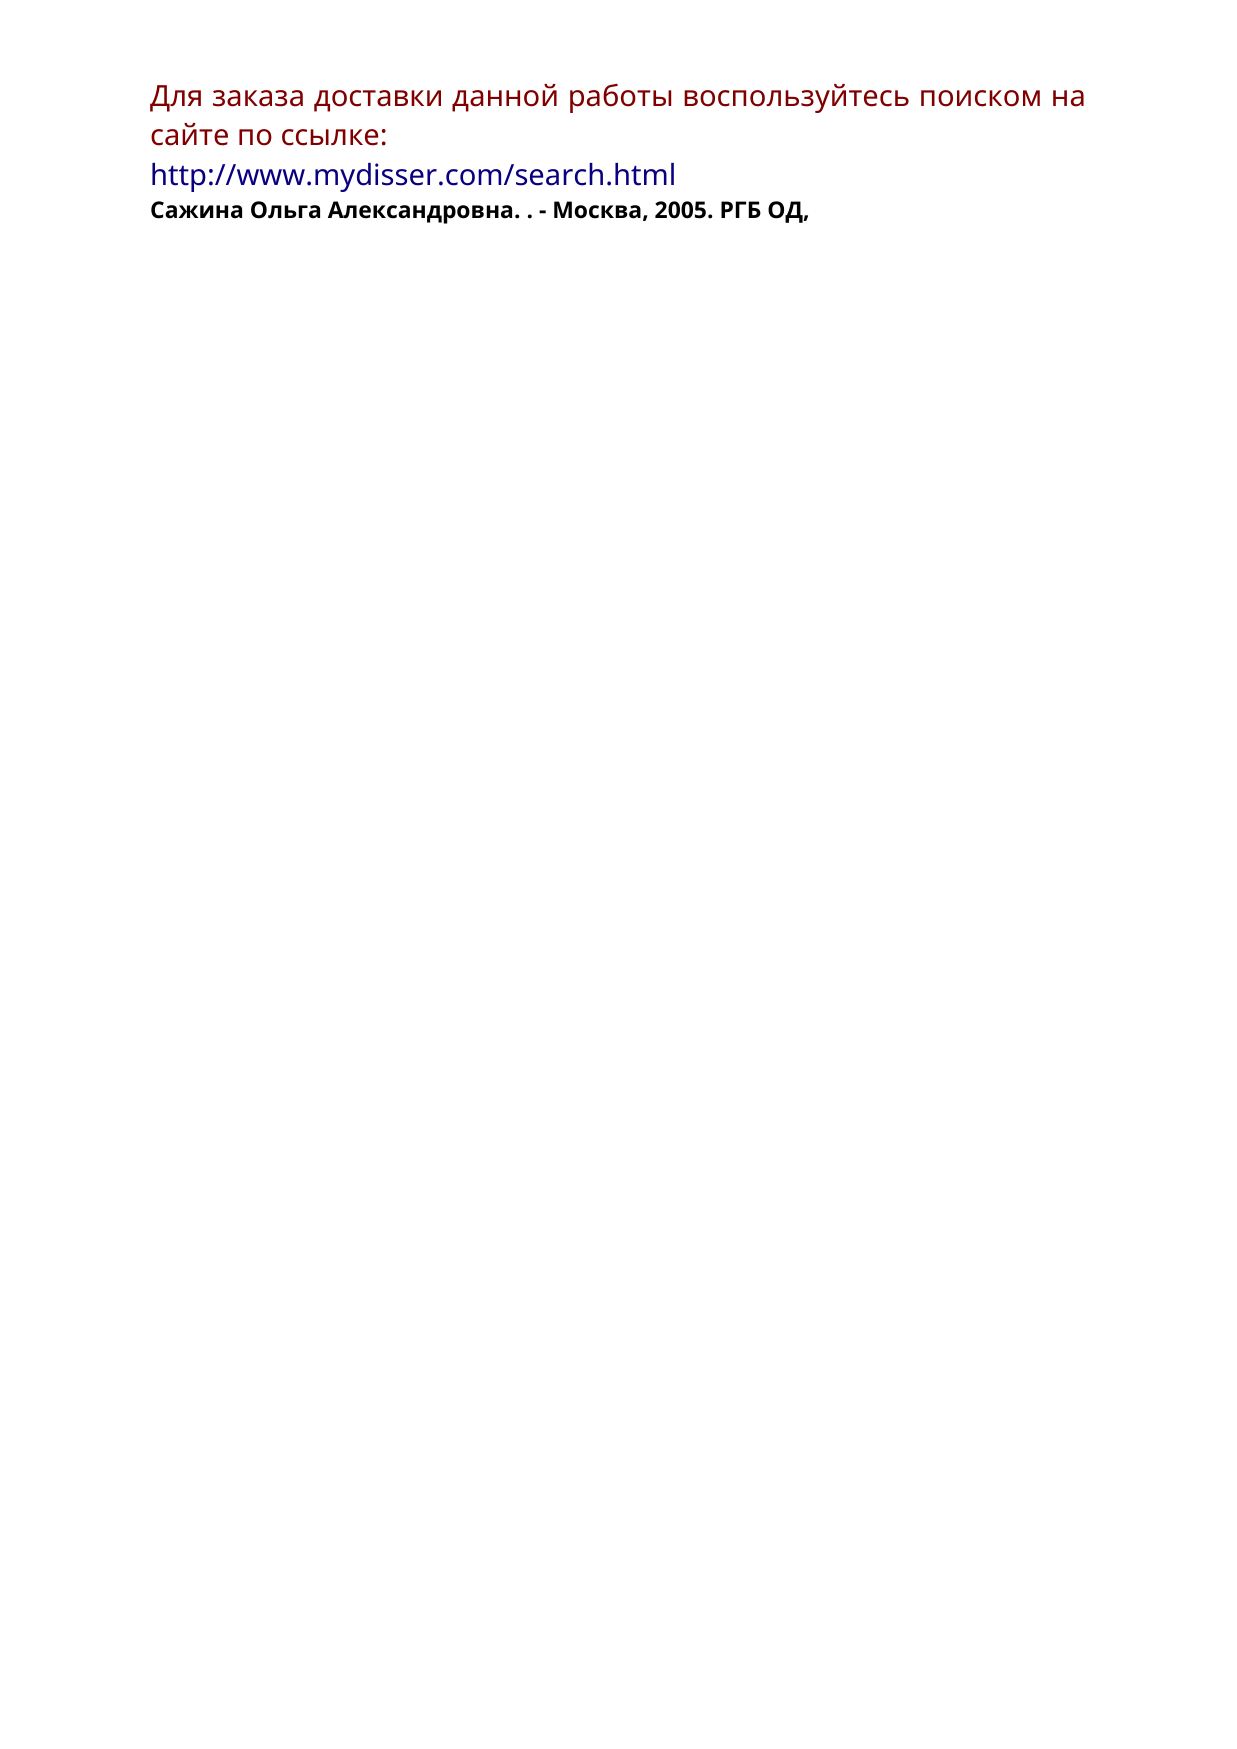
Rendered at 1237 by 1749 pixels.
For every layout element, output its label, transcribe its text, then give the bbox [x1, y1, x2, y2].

text Сажина Ольга Александровна. . - Москва, 2005. РГБ ОД, [150, 194, 1086, 225]
